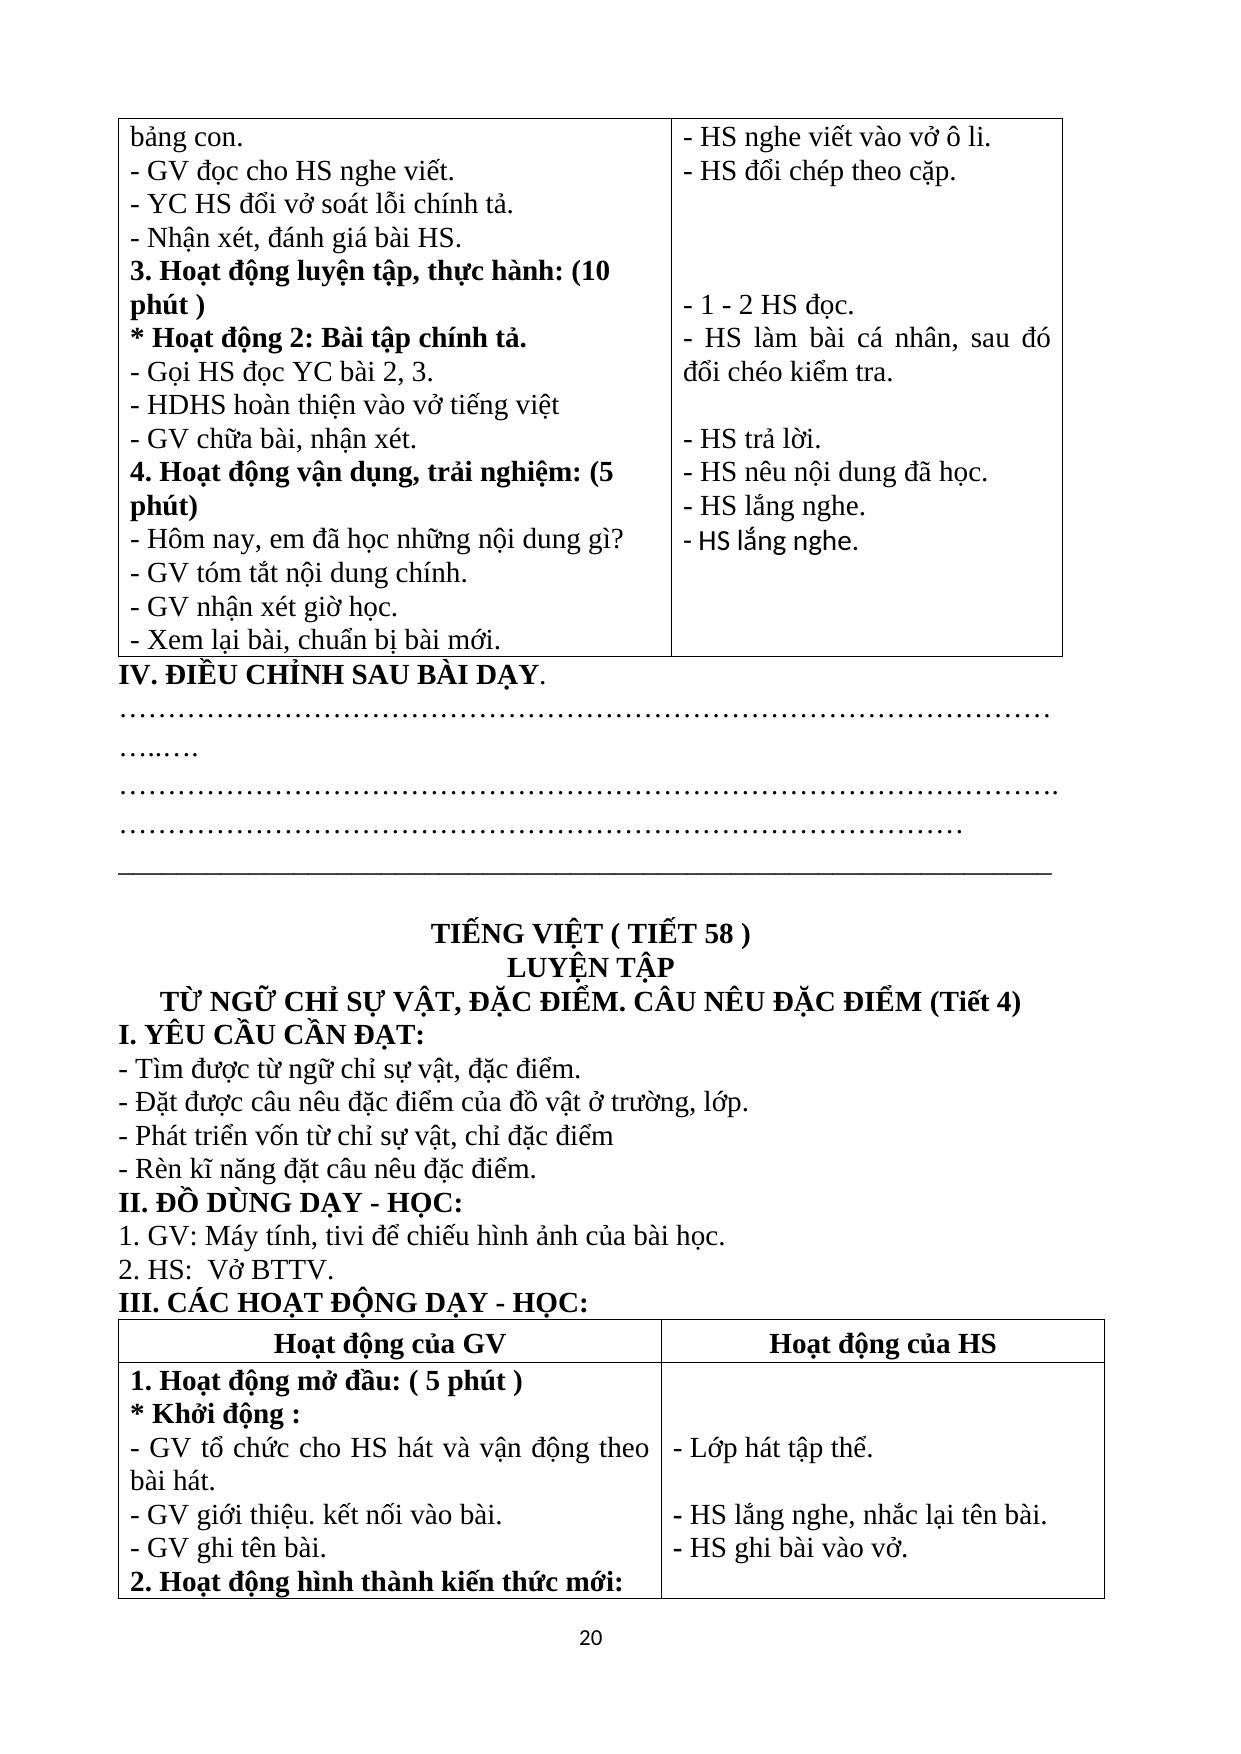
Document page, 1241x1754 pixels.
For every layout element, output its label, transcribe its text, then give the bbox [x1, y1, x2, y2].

text - Phát triển vốn từ chỉ sự vật, chỉ đặc điểm [118, 1118, 1063, 1151]
text LUYỆN TẬP [118, 950, 1063, 984]
text 2. HS: Vở BTTV. [118, 1252, 1063, 1286]
text TIẾNG VIỆT ( TIẾT 58 ) [118, 917, 1063, 950]
text TỪ NGỮ CHỈ SỰ VẬT, ĐẶC ĐIỂM. CÂU NÊU ĐẶC ĐIỂM (Tiết 4) [118, 984, 1063, 1017]
text - Rèn kĩ năng đặt câu nêu đặc điểm. [118, 1151, 1063, 1185]
table_header Hoạt động của GV [119, 1320, 661, 1362]
text - Đặt được câu nêu đặc điểm của đồ vật ở trường, lớp. [118, 1084, 1063, 1118]
text 1. GV: Máy tính, tivi để chiếu hình ảnh của bài học. [118, 1218, 1063, 1252]
text I. YÊU CẦU CẦN ĐẠT: [118, 1017, 1063, 1051]
text II. ĐỒ DÙNG DẠY - HỌC: [118, 1185, 1063, 1218]
text ________________________________________________________________ [118, 844, 1063, 878]
text III. CÁC HOẠT ĐỘNG DẠY - HỌC: [118, 1286, 1063, 1319]
table_header Hoạt động của HS [662, 1320, 1104, 1362]
text IV. ĐIỀU CHỈNH SAU BÀI DẠY. [118, 657, 1063, 690]
text ………………………………………………………………………………………..….…………………………………………………………………………………….…………………………………………………………………………… [118, 690, 1063, 839]
text - Tìm được từ ngữ chỉ sự vật, đặc điểm. [118, 1051, 1063, 1084]
